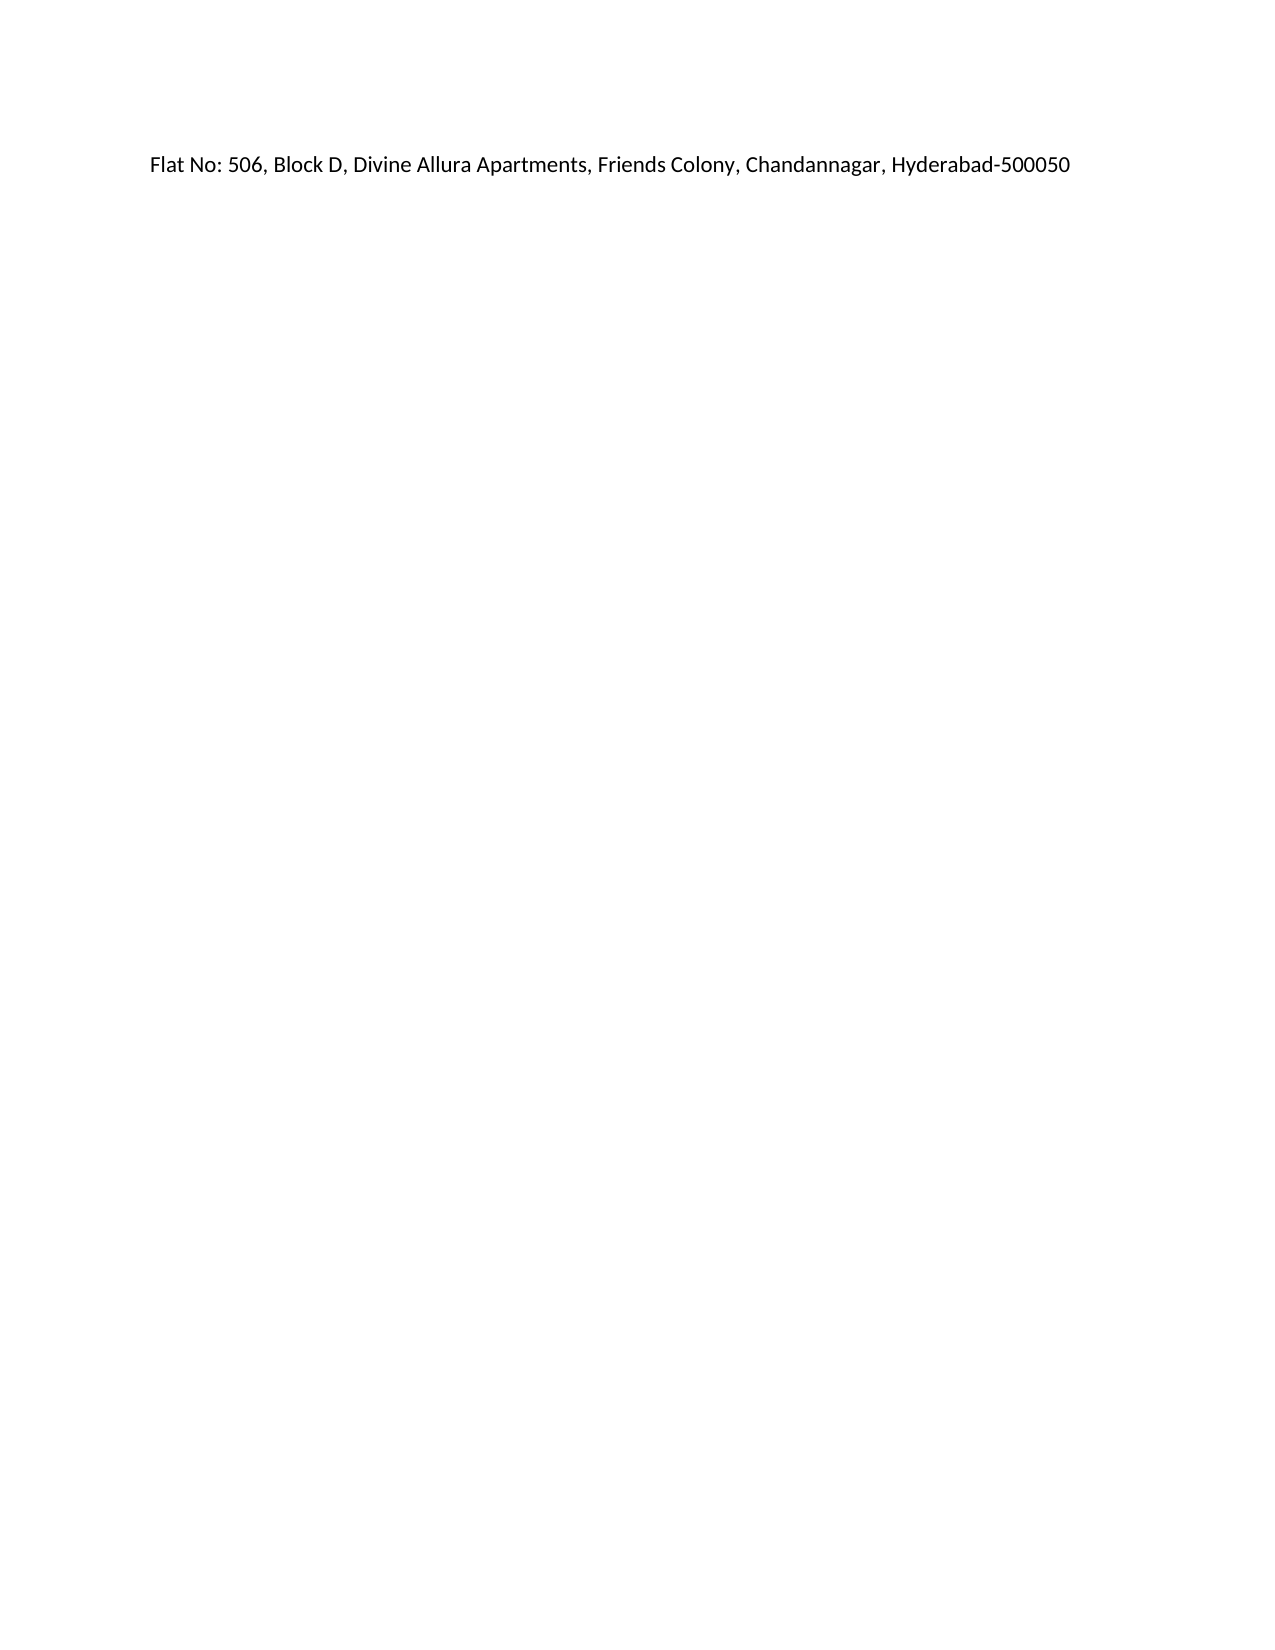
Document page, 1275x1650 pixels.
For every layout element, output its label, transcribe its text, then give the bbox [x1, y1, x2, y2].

text Flat No: 506, Block D, Divine Allura Apartments, Friends Colony, Chandannagar, Hyderabad-500050 [150, 150, 1125, 178]
